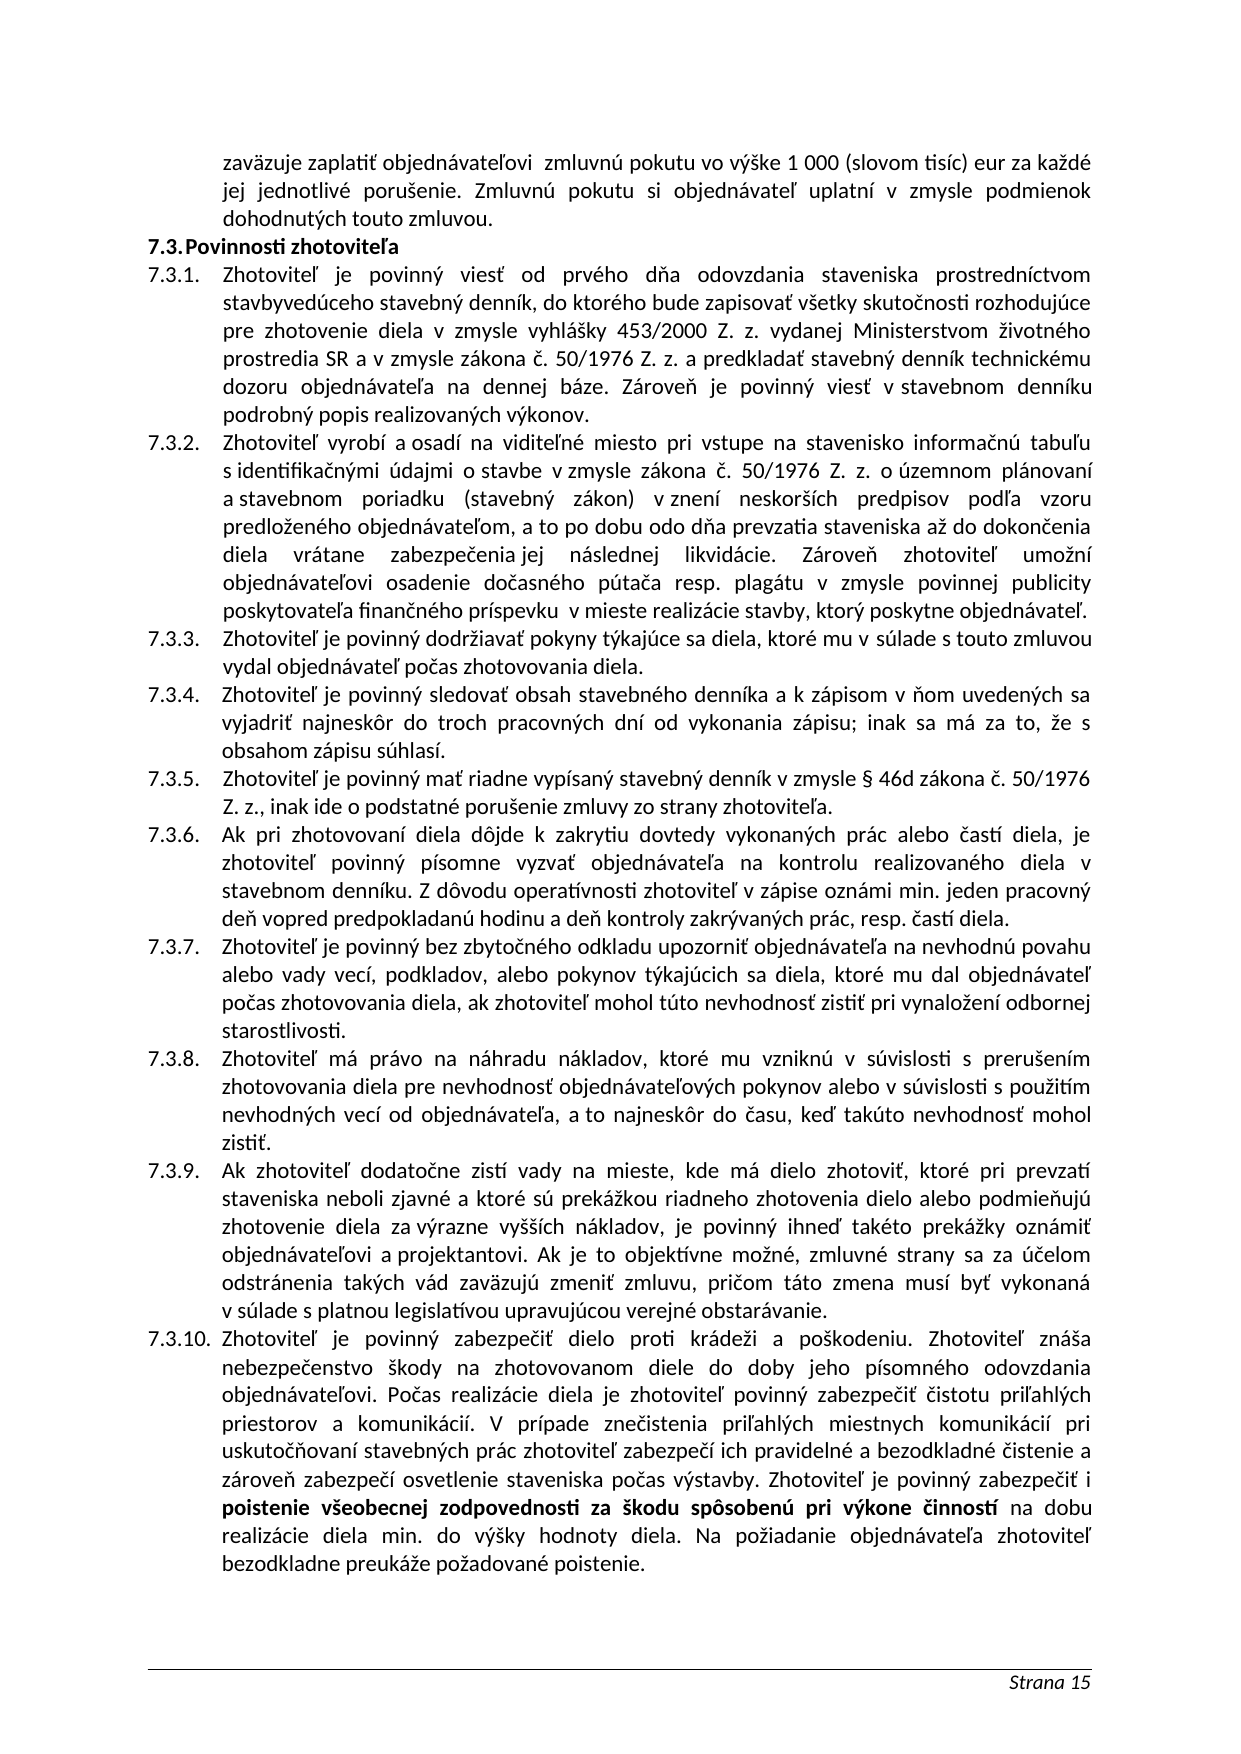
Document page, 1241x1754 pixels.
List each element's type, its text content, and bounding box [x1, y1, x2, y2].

text 7.3.3. Zhotoviteľ je povinný dodržiavať pokyny týkajúce sa diela, ktoré mu v súlade s touto zmluvou vydal objednávateľ počas zhotovovania diela. [148, 624, 1092, 680]
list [148, 148, 1092, 232]
text 7.3.10. Zhotoviteľ je povinný zabezpečiť dielo proti krádeži a poškodeniu. Zhotoviteľ znáša nebezpečenstvo škody na zhotovovanom diele do doby jeho písomného odovzdania objednávateľovi. Počas realizácie diela je zhotoviteľ povinný zabezpečiť čistotu priľahlých priestorov a komunikácií. V prípade znečistenia priľahlých miestnych komunikácií pri uskutočňovaní stavebných prác zhotoviteľ zabezpečí ich pravidelné a bezodkladné čistenie a zároveň zabezpečí osvetlenie staveniska počas výstavby. Zhotoviteľ je povinný zabezpečiť i poistenie všeobecnej zodpovednosti za škodu spôsobenú pri výkone činností na dobu realizácie diela min. do výšky hodnoty diela. Na požiadanie objednávateľa zhotoviteľ bezodkladne preukáže požadované poistenie. [148, 1324, 1092, 1577]
text 7.3.5. Zhotoviteľ je povinný mať riadne vypísaný stavebný denník v zmysle § 46d zákona č. 50/1976 Z. z., inak ide o podstatné porušenie zmluvy zo strany zhotoviteľa. [148, 764, 1092, 820]
text 7.3.7. Zhotoviteľ je povinný bez zbytočného odkladu upozorniť objednávateľa na nevhodnú povahu alebo vady vecí, podkladov, alebo pokynov týkajúcich sa diela, ktoré mu dal objednávateľ počas zhotovovania diela, ak zhotoviteľ mohol túto nevhodnosť zistiť pri vynaložení odbornej starostlivosti. [148, 932, 1092, 1044]
text 7.3.2. Zhotoviteľ vyrobí a osadí na viditeľné miesto pri vstupe na stavenisko informačnú tabuľu s identifikačnými údajmi o stavbe v zmysle zákona č. 50/1976 Z. z. o územnom plánovaní a stavebnom poriadku (stavebný zákon) v znení neskorších predpisov podľa vzoru predloženého objednávateľom, a to po dobu odo dňa prevzatia staveniska až do dokončenia diela vrátane zabezpečenia jej následnej likvidácie. Zároveň zhotoviteľ umožní objednávateľovi osadenie dočasného pútača resp. plagátu v zmysle povinnej publicity poskytovateľa finančného príspevku v mieste realizácie stavby, ktorý poskytne objednávateľ. [148, 428, 1092, 624]
text 7.3.9. Ak zhotoviteľ dodatočne zistí vady na mieste, kde má dielo zhotoviť, ktoré pri prevzatí staveniska neboli zjavné a ktoré sú prekážkou riadneho zhotovenia dielo alebo podmieňujú zhotovenie diela za výrazne vyšších nákladov, je povinný ihneď takéto prekážky oznámiť objednávateľovi a projektantovi. Ak je to objektívne možné, zmluvné strany sa za účelom odstránenia takých vád zaväzujú zmeniť zmluvu, pričom táto zmena musí byť vykonaná v súlade s platnou legislatívou upravujúcou verejné obstarávanie. [148, 1156, 1092, 1324]
text 7.3.4. Zhotoviteľ je povinný sledovať obsah stavebného denníka a k zápisom v ňom uvedených sa vyjadriť najneskôr do troch pracovných dní od vykonania zápisu; inak sa má za to, že s obsahom zápisu súhlasí. [148, 680, 1092, 764]
list Povinnosti zhotoviteľa [148, 232, 1092, 260]
text 7.3.8. Zhotoviteľ má právo na náhradu nákladov, ktoré mu vzniknú v súvislosti s prerušením zhotovovania diela pre nevhodnosť objednávateľových pokynov alebo v súvislosti s použitím nevhodných vecí od objednávateľa, a to najneskôr do času, keď takúto nevhodnosť mohol zistiť. [148, 1044, 1092, 1156]
text 7.3.6. Ak pri zhotovovaní diela dôjde k zakrytiu dovtedy vykonaných prác alebo častí diela, je zhotoviteľ povinný písomne vyzvať objednávateľa na kontrolu realizovaného diela v stavebnom denníku. Z dôvodu operatívnosti zhotoviteľ v zápise oznámi min. jeden pracovný deň vopred predpokladanú hodinu a deň kontroly zakrývaných prác, resp. častí diela. [148, 820, 1092, 932]
text 7.3.1. Zhotoviteľ je povinný viesť od prvého dňa odovzdania staveniska prostredníctvom stavbyvedúceho stavebný denník, do ktorého bude zapisovať všetky skutočnosti rozhodujúce pre zhotovenie diela v zmysle vyhlášky 453/2000 Z. z. vydanej Ministerstvom životného prostredia SR a v zmysle zákona č. 50/1976 Z. z. a predkladať stavebný denník technickému dozoru objednávateľa na dennej báze. Zároveň je povinný viesť v stavebnom denníku podrobný popis realizovaných výkonov. [148, 260, 1092, 428]
